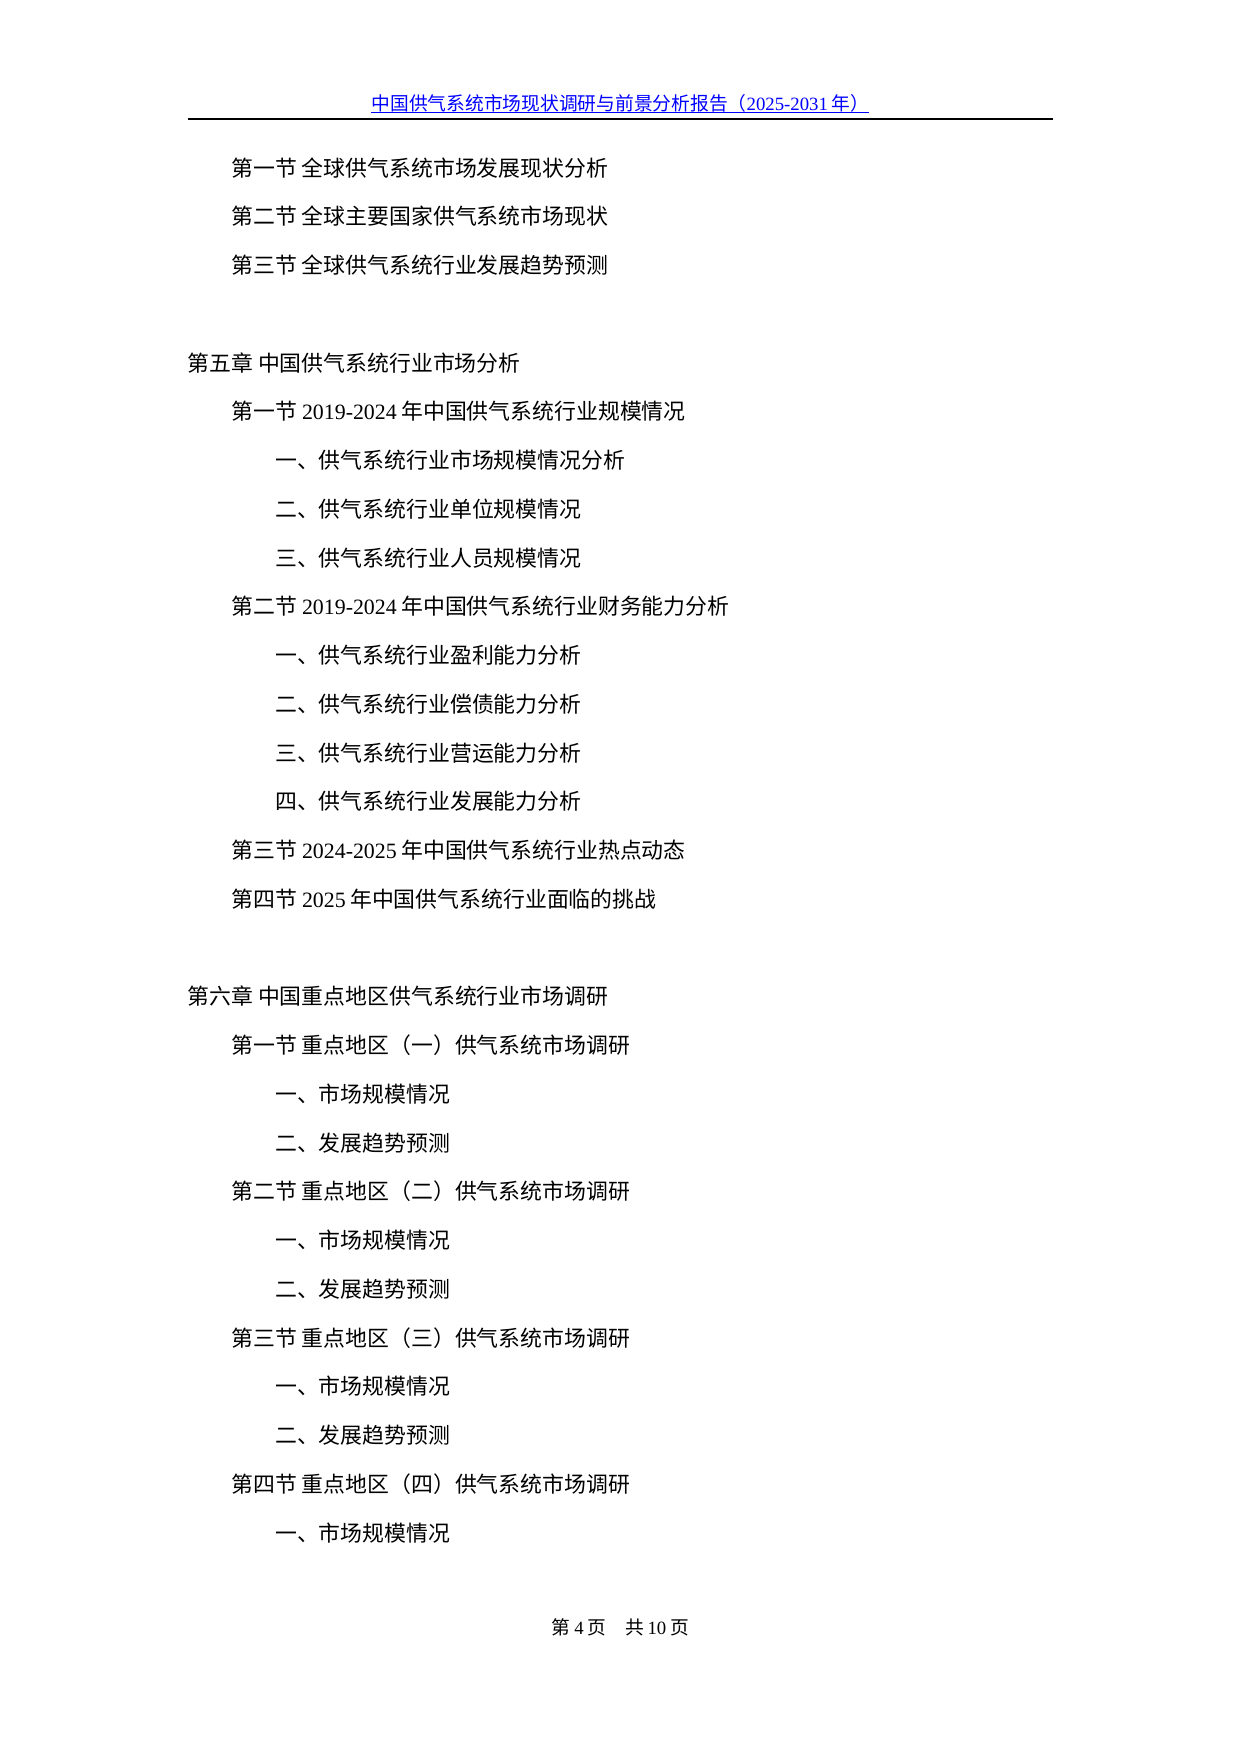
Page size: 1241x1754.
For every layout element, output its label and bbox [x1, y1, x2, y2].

text [187, 150, 1053, 1548]
